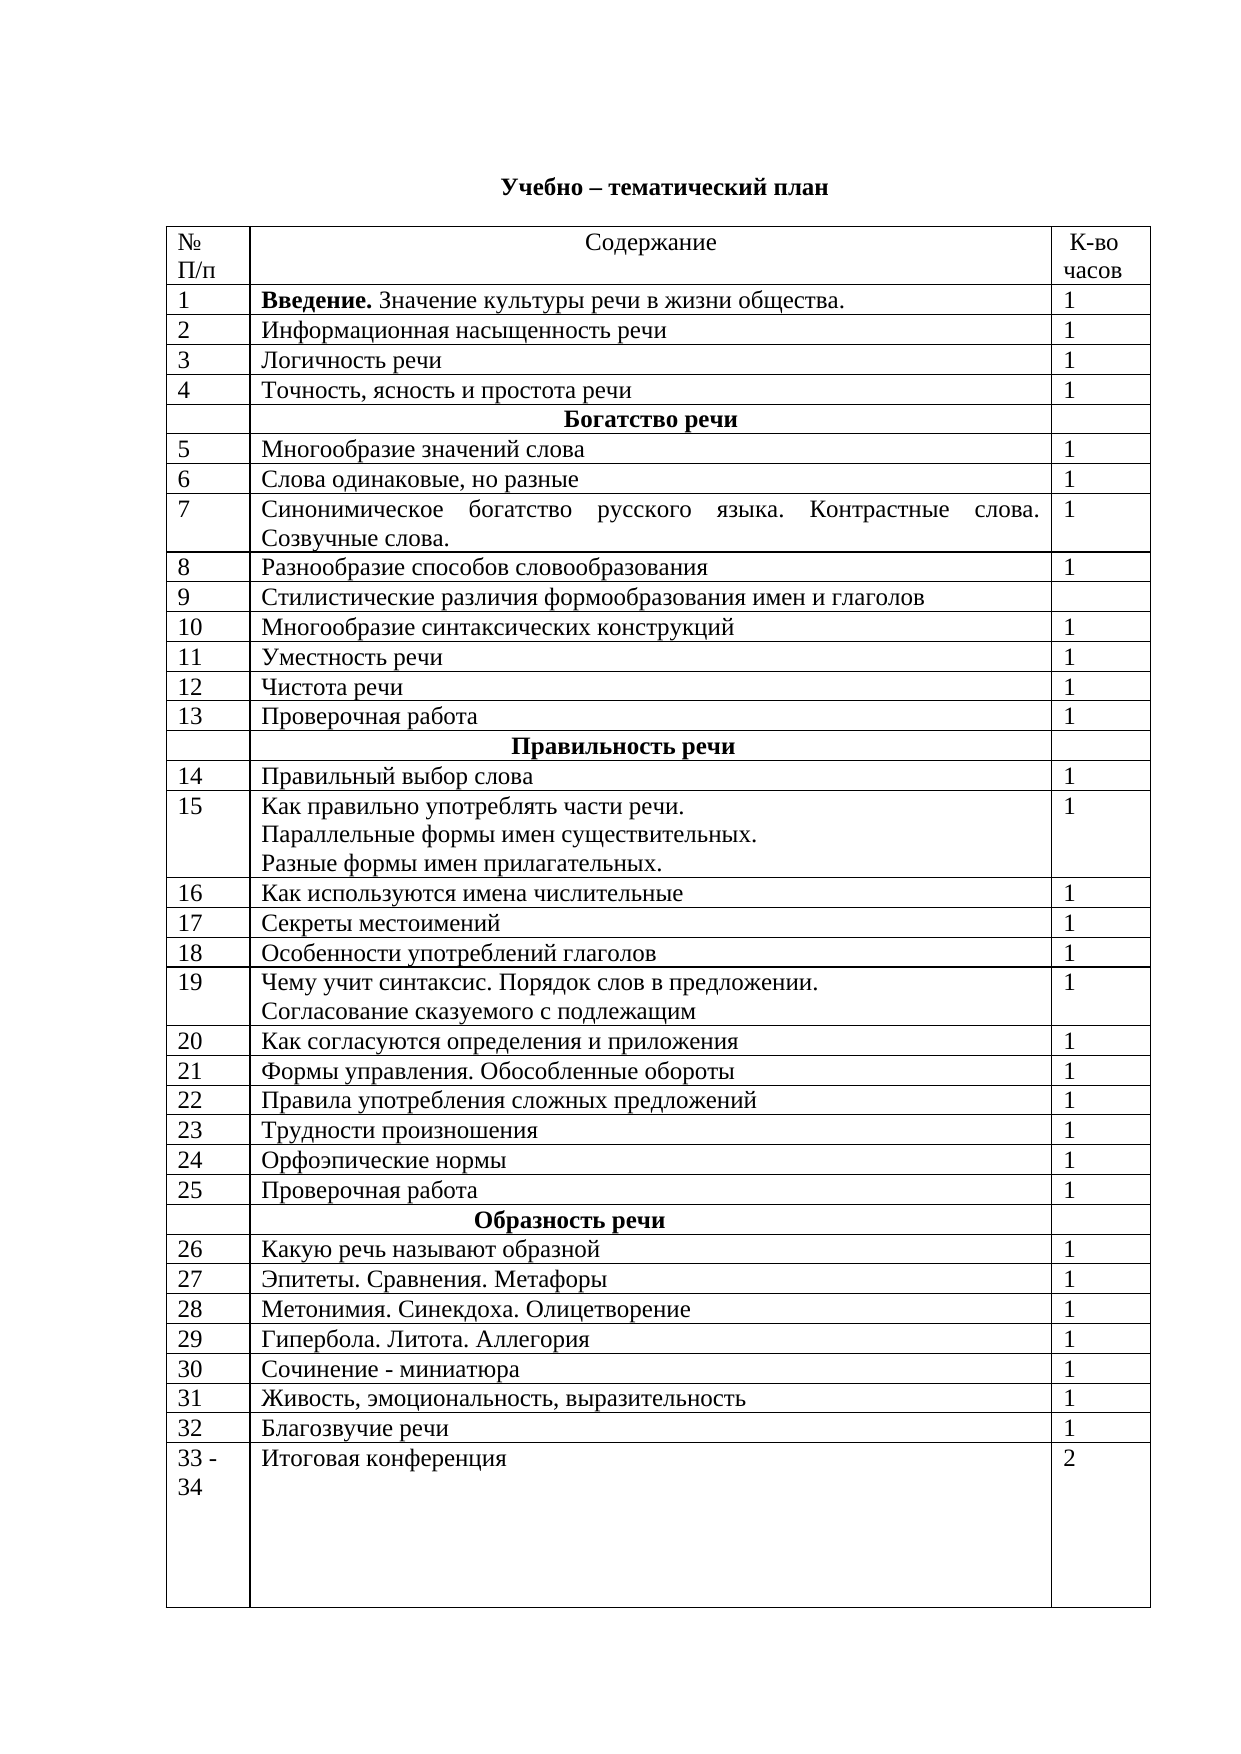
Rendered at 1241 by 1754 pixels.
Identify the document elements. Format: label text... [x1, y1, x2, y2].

table_cell Точность, ясность и простота речи [251, 375, 1051, 403]
table_cell Эпитеты. Сравнения. Метафоры [251, 1264, 1051, 1293]
table_cell 7 [167, 494, 249, 551]
table_cell 1 [1052, 1056, 1150, 1084]
table_header № П/п [167, 227, 249, 284]
table_cell Многообразие значений слова [251, 434, 1051, 463]
table_cell 26 [167, 1235, 249, 1263]
table_cell 1 [1052, 1413, 1150, 1442]
table_cell 1 [1052, 553, 1150, 581]
table_cell Метонимия. Синекдоха. Олицетворение [251, 1294, 1051, 1323]
table_cell 12 [167, 672, 249, 700]
table_cell 5 [167, 434, 249, 463]
table_cell 1 [1052, 1294, 1150, 1323]
table_header К-во часов [1052, 227, 1150, 284]
table_cell 1 [1052, 345, 1150, 374]
table_cell [1052, 731, 1150, 760]
table_cell Как используются имена числительные [251, 878, 1051, 907]
table_cell 21 [167, 1056, 249, 1084]
table_cell 4 [167, 375, 249, 403]
table_cell Разнообразие способов словообразования [251, 553, 1051, 581]
table_cell 2 [1052, 1443, 1150, 1607]
table_cell 8 [167, 553, 249, 581]
table_cell Как правильно употреблять части речи. Параллельные формы имен существительных. Разные формы имен прилагательных. [251, 791, 1051, 877]
table_cell 28 [167, 1294, 249, 1323]
table_cell Стилистические различия формообразования имен и глаголов [251, 582, 1051, 611]
table_cell 27 [167, 1264, 249, 1293]
table_cell Правильный выбор слова [251, 761, 1051, 790]
table_cell Орфоэпические нормы [251, 1145, 1051, 1174]
table_cell 1 [1052, 1354, 1150, 1382]
table_cell Многообразие синтаксических конструкций [251, 612, 1051, 641]
table_cell 32 [167, 1413, 249, 1442]
table_cell Проверочная работа [251, 701, 1051, 730]
table_cell [1052, 405, 1150, 433]
table_cell 22 [167, 1086, 249, 1114]
table_cell Богатство речи [251, 405, 1051, 433]
table_cell 1 [1052, 612, 1150, 641]
table_cell Уместность речи [251, 642, 1051, 671]
table_cell Синонимическое богатство русского языка. Контрастные слова. Созвучные слова. [251, 494, 1051, 551]
table_cell 1 [1052, 315, 1150, 344]
table_cell 1 [1052, 1324, 1150, 1353]
table_cell 25 [167, 1175, 249, 1204]
table_cell Правильность речи [251, 731, 1051, 760]
table_cell 1 [1052, 375, 1150, 403]
table_cell 1 [1052, 285, 1150, 314]
table_cell [167, 1205, 249, 1233]
table_cell 1 [167, 285, 249, 314]
table_cell 29 [167, 1324, 249, 1353]
table_cell 1 [1052, 701, 1150, 730]
table_cell 2 [167, 315, 249, 344]
table_cell 19 [167, 968, 249, 1025]
table_cell Введение. Значение культуры речи в жизни общества. [251, 285, 1051, 314]
table_cell 33 - 34 [167, 1443, 249, 1607]
table_cell Логичность речи [251, 345, 1051, 374]
table_cell 1 [1052, 761, 1150, 790]
table_cell Сочинение - миниатюра [251, 1354, 1051, 1382]
table_cell Слова одинаковые, но разные [251, 464, 1051, 493]
table_cell 9 [167, 582, 249, 611]
table_cell 1 [1052, 1175, 1150, 1204]
table_cell Формы управления. Обособленные обороты [251, 1056, 1051, 1084]
table_cell 3 [167, 345, 249, 374]
table_cell 1 [1052, 494, 1150, 551]
table_cell Какую речь называют образной [251, 1235, 1051, 1263]
table_cell [1052, 582, 1150, 611]
table_cell Чему учит синтаксис. Порядок слов в предложении. Согласование сказуемого с подлежащим [251, 968, 1051, 1025]
table_cell 17 [167, 908, 249, 937]
table_cell 1 [1052, 878, 1150, 907]
table_cell 11 [167, 642, 249, 671]
table_header Содержание [251, 227, 1051, 284]
table_cell 1 [1052, 464, 1150, 493]
text Учебно – тематический план [177, 172, 1152, 201]
table_cell Трудности произношения [251, 1115, 1051, 1144]
table_cell 1 [1052, 1264, 1150, 1293]
table_cell 1 [1052, 1026, 1150, 1055]
table_cell 24 [167, 1145, 249, 1174]
table_cell 1 [1052, 1115, 1150, 1144]
table_cell 30 [167, 1354, 249, 1382]
table_cell Особенности употреблений глаголов [251, 938, 1051, 966]
table_cell Итоговая конференция [251, 1443, 1051, 1607]
table_cell 10 [167, 612, 249, 641]
table_cell Чистота речи [251, 672, 1051, 700]
table_cell 1 [1052, 434, 1150, 463]
table_cell 1 [1052, 1235, 1150, 1263]
table_cell 1 [1052, 938, 1150, 966]
table_cell 23 [167, 1115, 249, 1144]
table_cell 1 [1052, 1384, 1150, 1412]
table_cell Секреты местоимений [251, 908, 1051, 937]
table_cell Проверочная работа [251, 1175, 1051, 1204]
table_cell [1052, 1205, 1150, 1233]
table_cell 1 [1052, 642, 1150, 671]
table_cell 15 [167, 791, 249, 877]
table_cell 1 [1052, 672, 1150, 700]
table_cell Гипербола. Литота. Аллегория [251, 1324, 1051, 1353]
table_cell Как согласуются определения и приложения [251, 1026, 1051, 1055]
table_cell Правила употребления сложных предложений [251, 1086, 1051, 1114]
table_cell 1 [1052, 1086, 1150, 1114]
table_cell 1 [1052, 1145, 1150, 1174]
table_cell 20 [167, 1026, 249, 1055]
table_cell 18 [167, 938, 249, 966]
table_cell 13 [167, 701, 249, 730]
table_cell Живость, эмоциональность, выразительность [251, 1384, 1051, 1412]
table_cell 1 [1052, 908, 1150, 937]
table_cell Информационная насыщенность речи [251, 315, 1051, 344]
table_cell Благозвучие речи [251, 1413, 1051, 1442]
table_cell [167, 731, 249, 760]
table_cell 16 [167, 878, 249, 907]
table_cell 1 [1052, 791, 1150, 877]
table_cell 6 [167, 464, 249, 493]
table_cell 1 [1052, 968, 1150, 1025]
table_cell 31 [167, 1384, 249, 1412]
table_cell [167, 405, 249, 433]
table_cell Образность речи [251, 1205, 1051, 1233]
table_cell 14 [167, 761, 249, 790]
